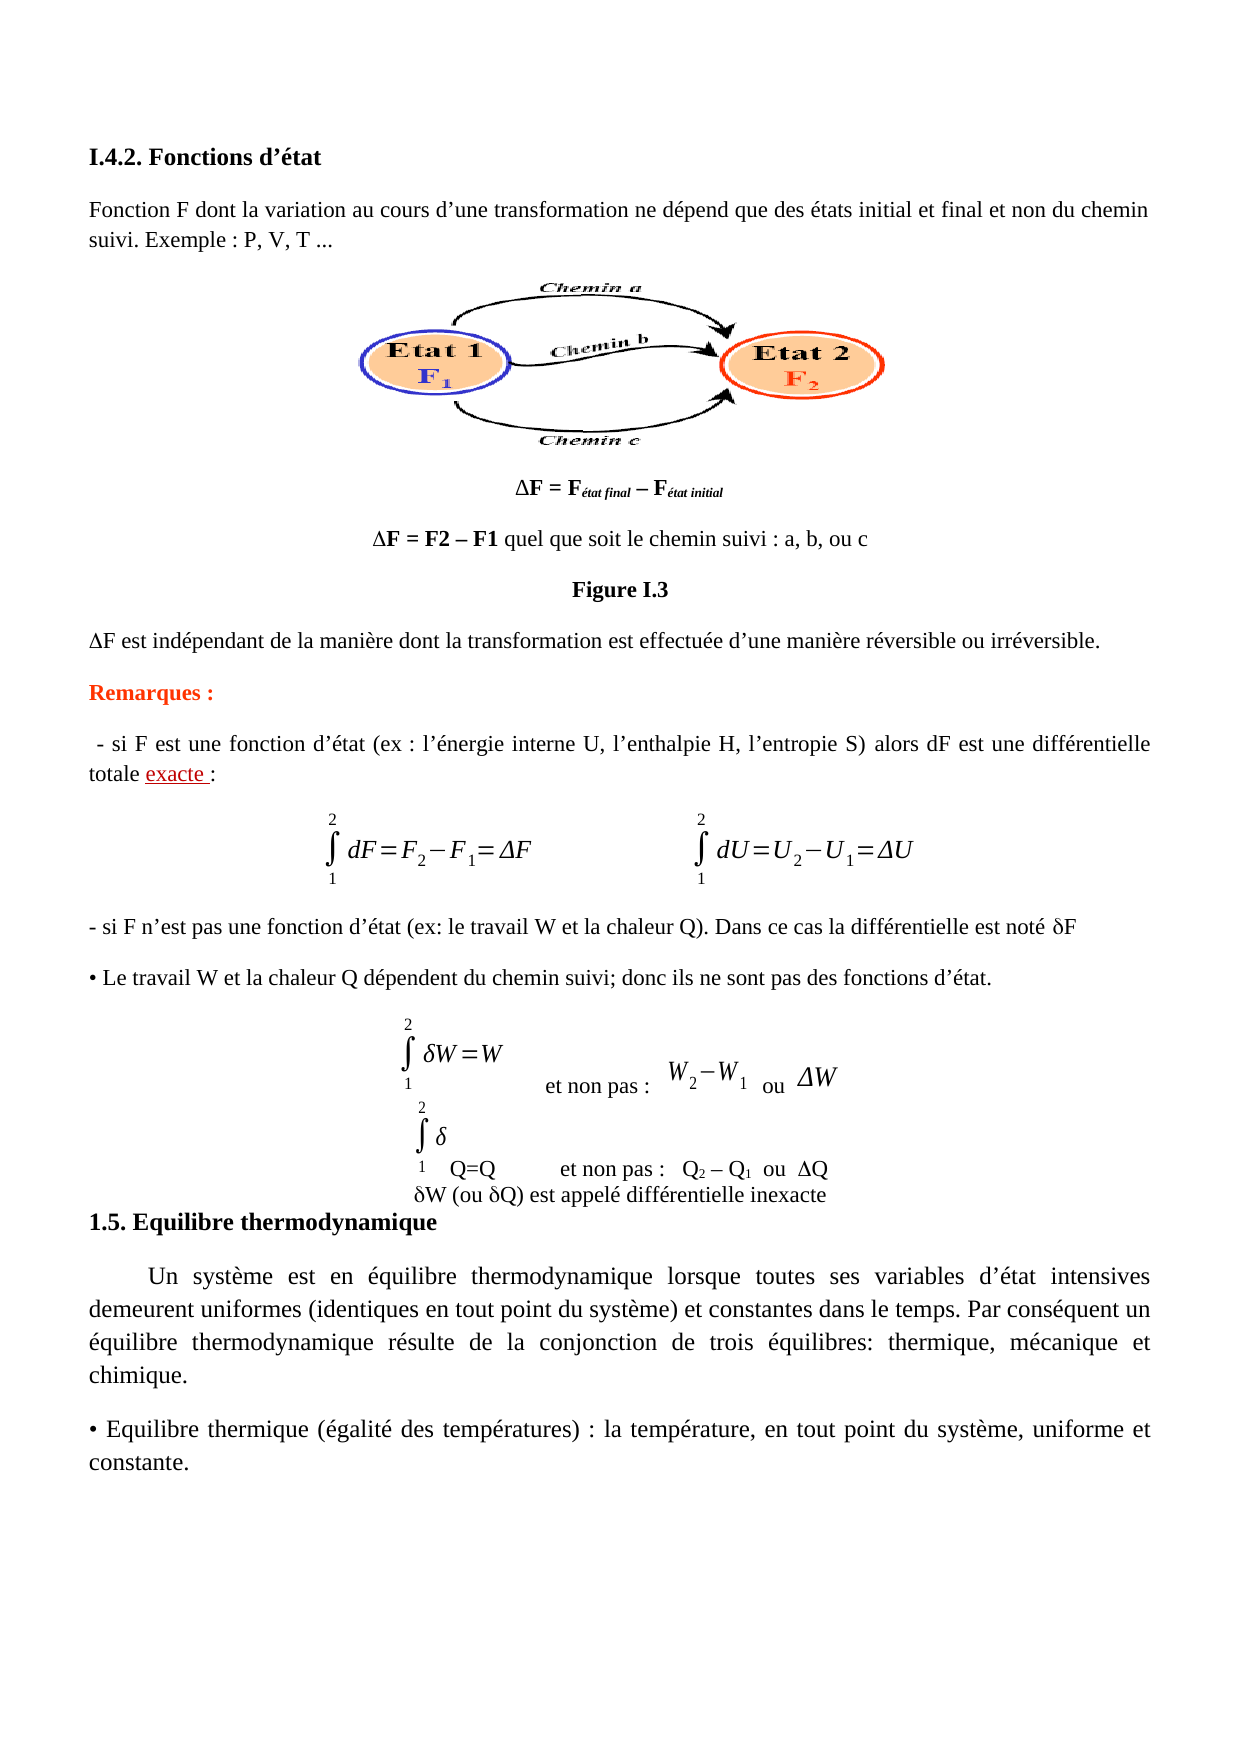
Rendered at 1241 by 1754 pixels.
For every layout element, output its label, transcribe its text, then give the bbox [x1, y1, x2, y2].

text W (ou Q) est appelé différentielle inexacte [89, 1181, 1152, 1207]
text F est indépendant de la manière dont la transformation est effectuée d’une manière réversible ou irréversible. [89, 628, 1152, 654]
text 1.5. Equilibre thermodynamique [89, 1207, 1152, 1236]
text ∆F = Fétat final – Fétat initial [89, 474, 1152, 501]
text - si F n’est pas une fonction d’état (ex: le travail W et la chaleur Q). Dans ce cas la différentielle est noté F [89, 913, 1152, 940]
text • Le travail W et la chaleur Q dépendent du chemin suivi; donc ils ne sont pas des fonctions d’état. [89, 964, 1152, 991]
text Figure I.3 [89, 577, 1152, 603]
text F = F2 – F1 quel que soit le chemin suivi : a, b, ou c [89, 526, 1152, 552]
text • Equilibre thermique (égalité des températures) : la température, en tout point du système, uniforme et constante. [89, 1414, 1152, 1476]
text I.4.2. Fonctions d’état [89, 142, 1152, 171]
text Un système est en équilibre thermodynamique lorsque toutes ses variables d’état intensives demeurent uniformes (identiques en tout point du système) et constantes dans le temps. Par conséquent un équilibre thermodynamique résulte de la conjonction de trois équilibres: thermique, mécanique et chimique. [89, 1261, 1152, 1389]
text Fonction F dont la variation au cours d’une transformation ne dépend que des états initial et final et non du chemin suivi. Exemple : P, V, T ... [89, 196, 1152, 253]
text Q=Q et non pas : Q2 – Q1 ou Q [89, 1098, 1152, 1181]
text - si F est une fonction d’état (ex : l’énergie interne U, l’enthalpie H, l’entropie S) alors dF est une différentielle totale exacte : [89, 730, 1152, 786]
text et non pas : ou [89, 1016, 1152, 1098]
text Remarques : [89, 679, 1152, 705]
